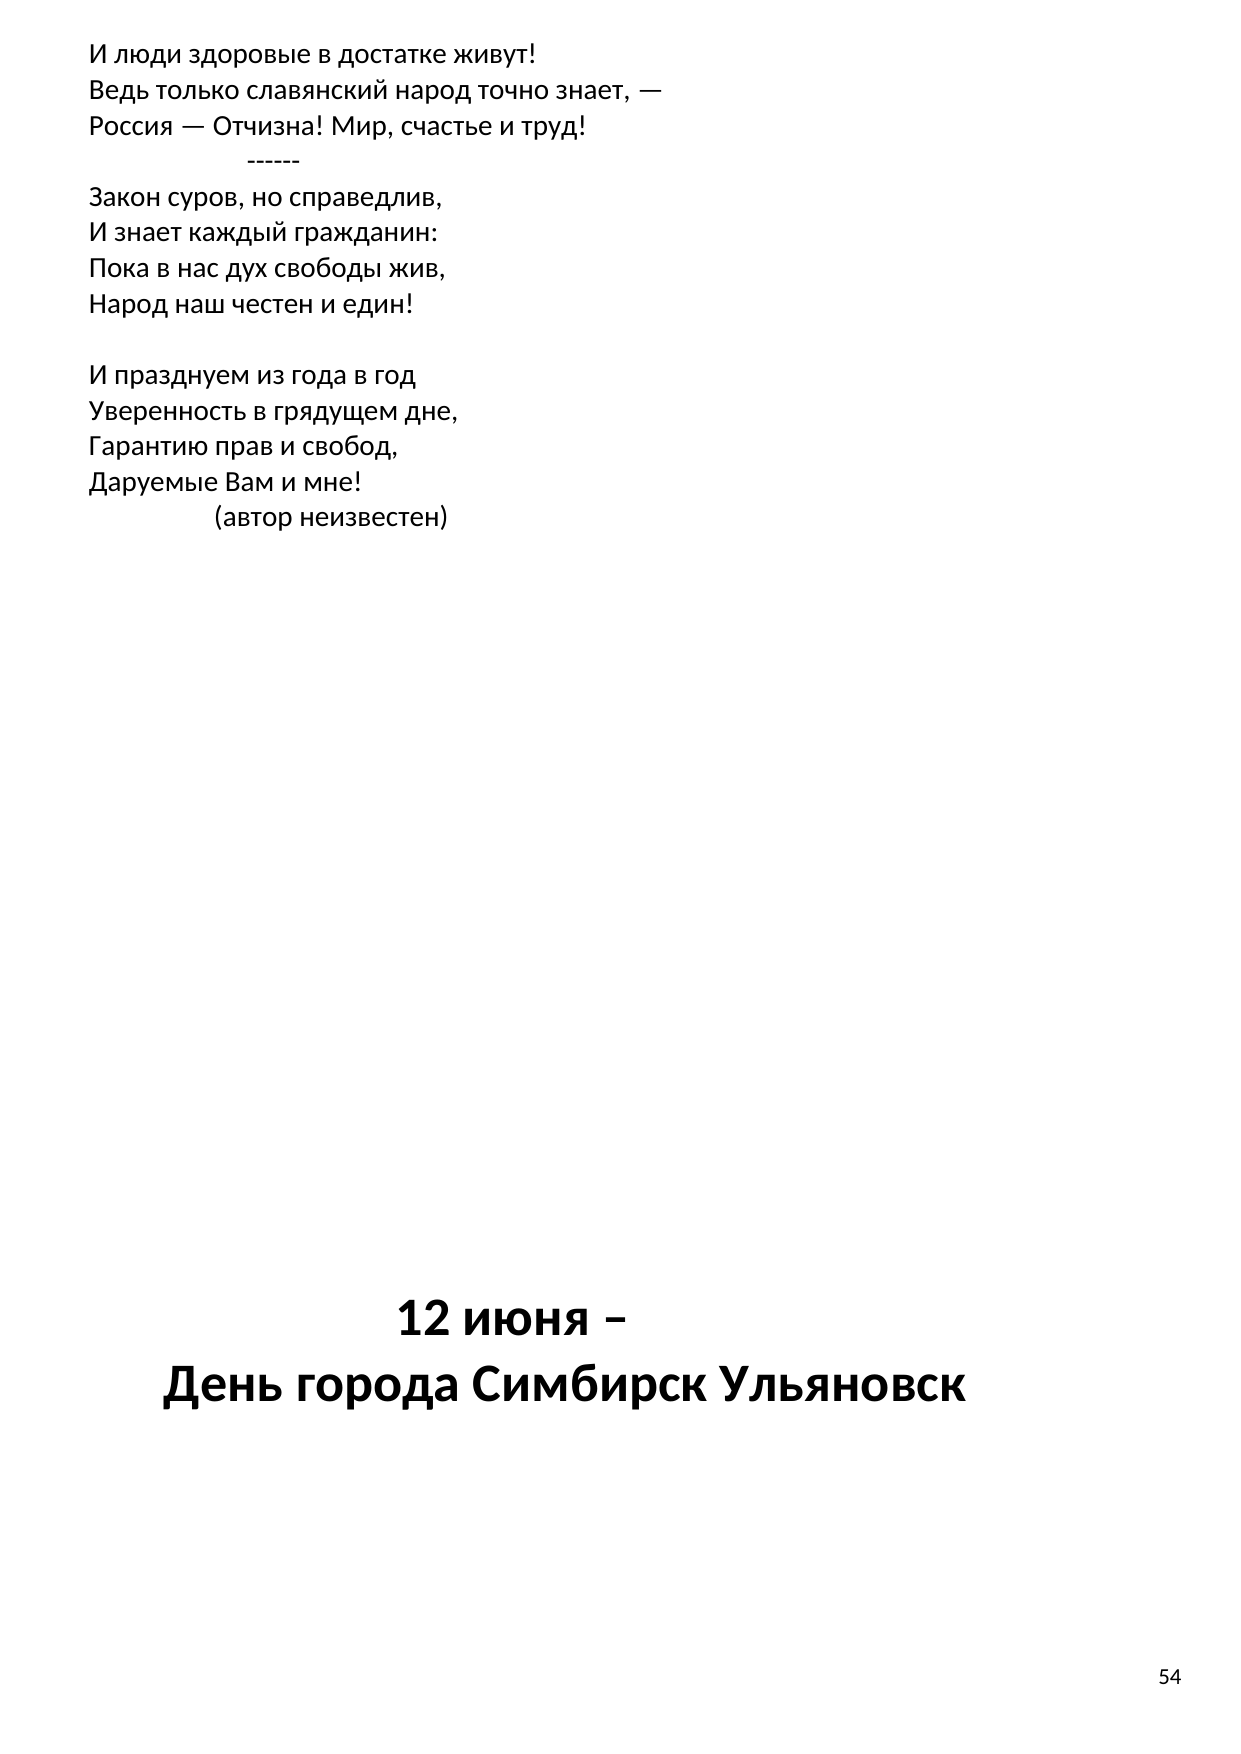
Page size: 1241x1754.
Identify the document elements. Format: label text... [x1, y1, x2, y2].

text 12 июня – [164, 1282, 1181, 1348]
text Закон суров, но справедлив, И знает каждый гражданин: Пока в нас дух свободы жив, Народ наш честен и един! И празднуем из года в год Уверенность в грядущем дне, Гарантию прав и свобод, Даруемые Вам и мне! [89, 178, 1181, 498]
text День города Симбирск Ульяновск [164, 1348, 1181, 1414]
text (автор неизвестен) [89, 498, 1181, 534]
text ------ [89, 142, 1181, 178]
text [89, 35, 1181, 142]
